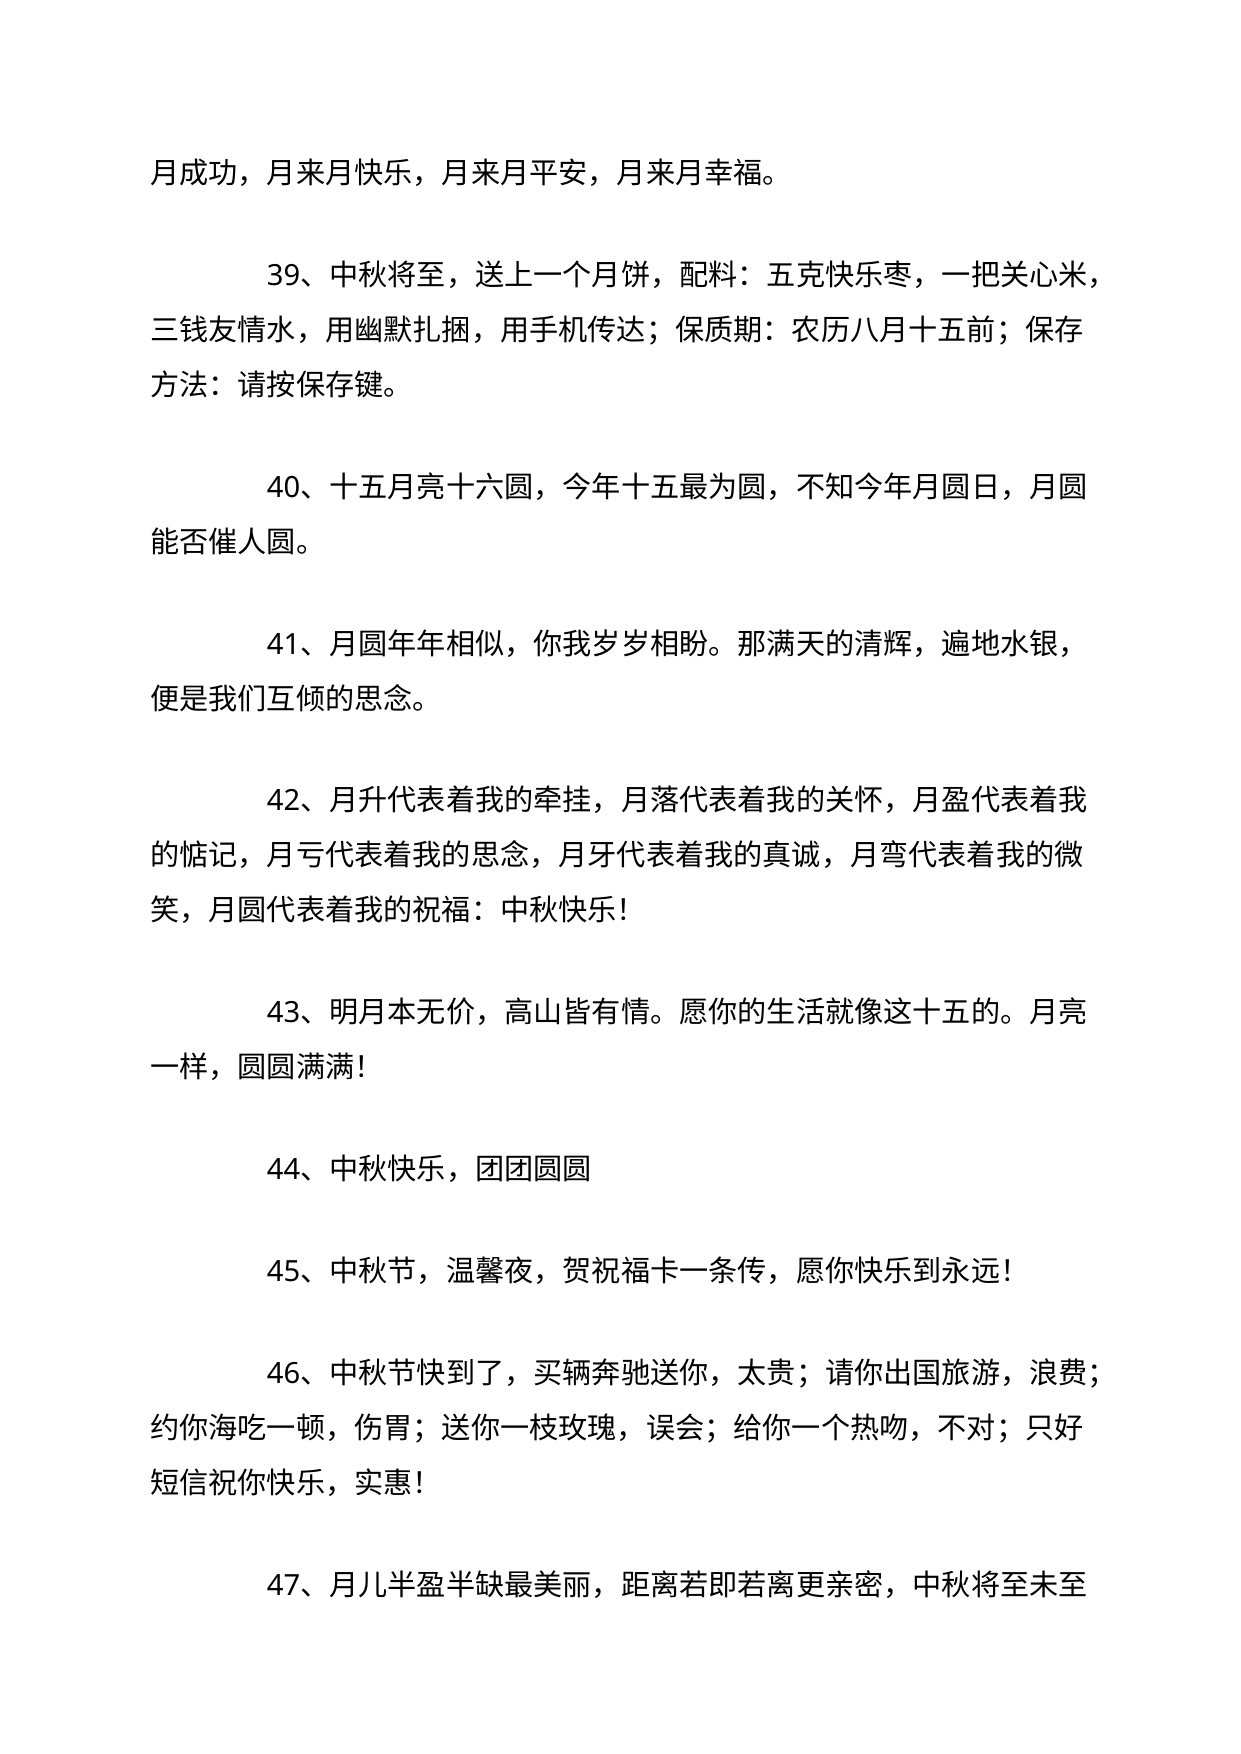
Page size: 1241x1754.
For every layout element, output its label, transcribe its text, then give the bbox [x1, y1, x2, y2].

text 40、十五月亮十六圆，今年十五最为圆，不知今年月圆日，月圆能否催人圆。 [150, 463, 1090, 561]
text 46、中秋节快到了，买辆奔驰送你，太贵；请你出国旅游，浪费；约你海吃一顿，伤胃；送你一枝玫瑰，误会；给你一个热吻，不对；只好短信祝你快乐，实惠！ [150, 1349, 1090, 1502]
text 44、中秋快乐，团团圆圆 [150, 1145, 1090, 1188]
text 45、中秋节，温馨夜，贺祝福卡一条传，愿你快乐到永远！ [150, 1247, 1090, 1290]
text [150, 150, 1090, 192]
text 43、明月本无价，高山皆有情。愿你的生活就像这十五的。月亮一样，圆圆满满！ [150, 989, 1090, 1086]
text 39、中秋将至，送上一个月饼，配料：五克快乐枣，一把关心米，三钱友情水，用幽默扎捆，用手机传达；保质期：农历八月十五前；保存方法：请按保存键。 [150, 252, 1090, 404]
text 41、月圆年年相似，你我岁岁相盼。那满天的清辉，遍地水银，便是我们互倾的思念。 [150, 620, 1090, 717]
text 42、月升代表着我的牵挂，月落代表着我的关怀，月盈代表着我的惦记，月亏代表着我的思念，月牙代表着我的真诚，月弯代表着我的微笑，月圆代表着我的祝福：中秋快乐！ [150, 777, 1090, 929]
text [150, 1561, 1090, 1603]
